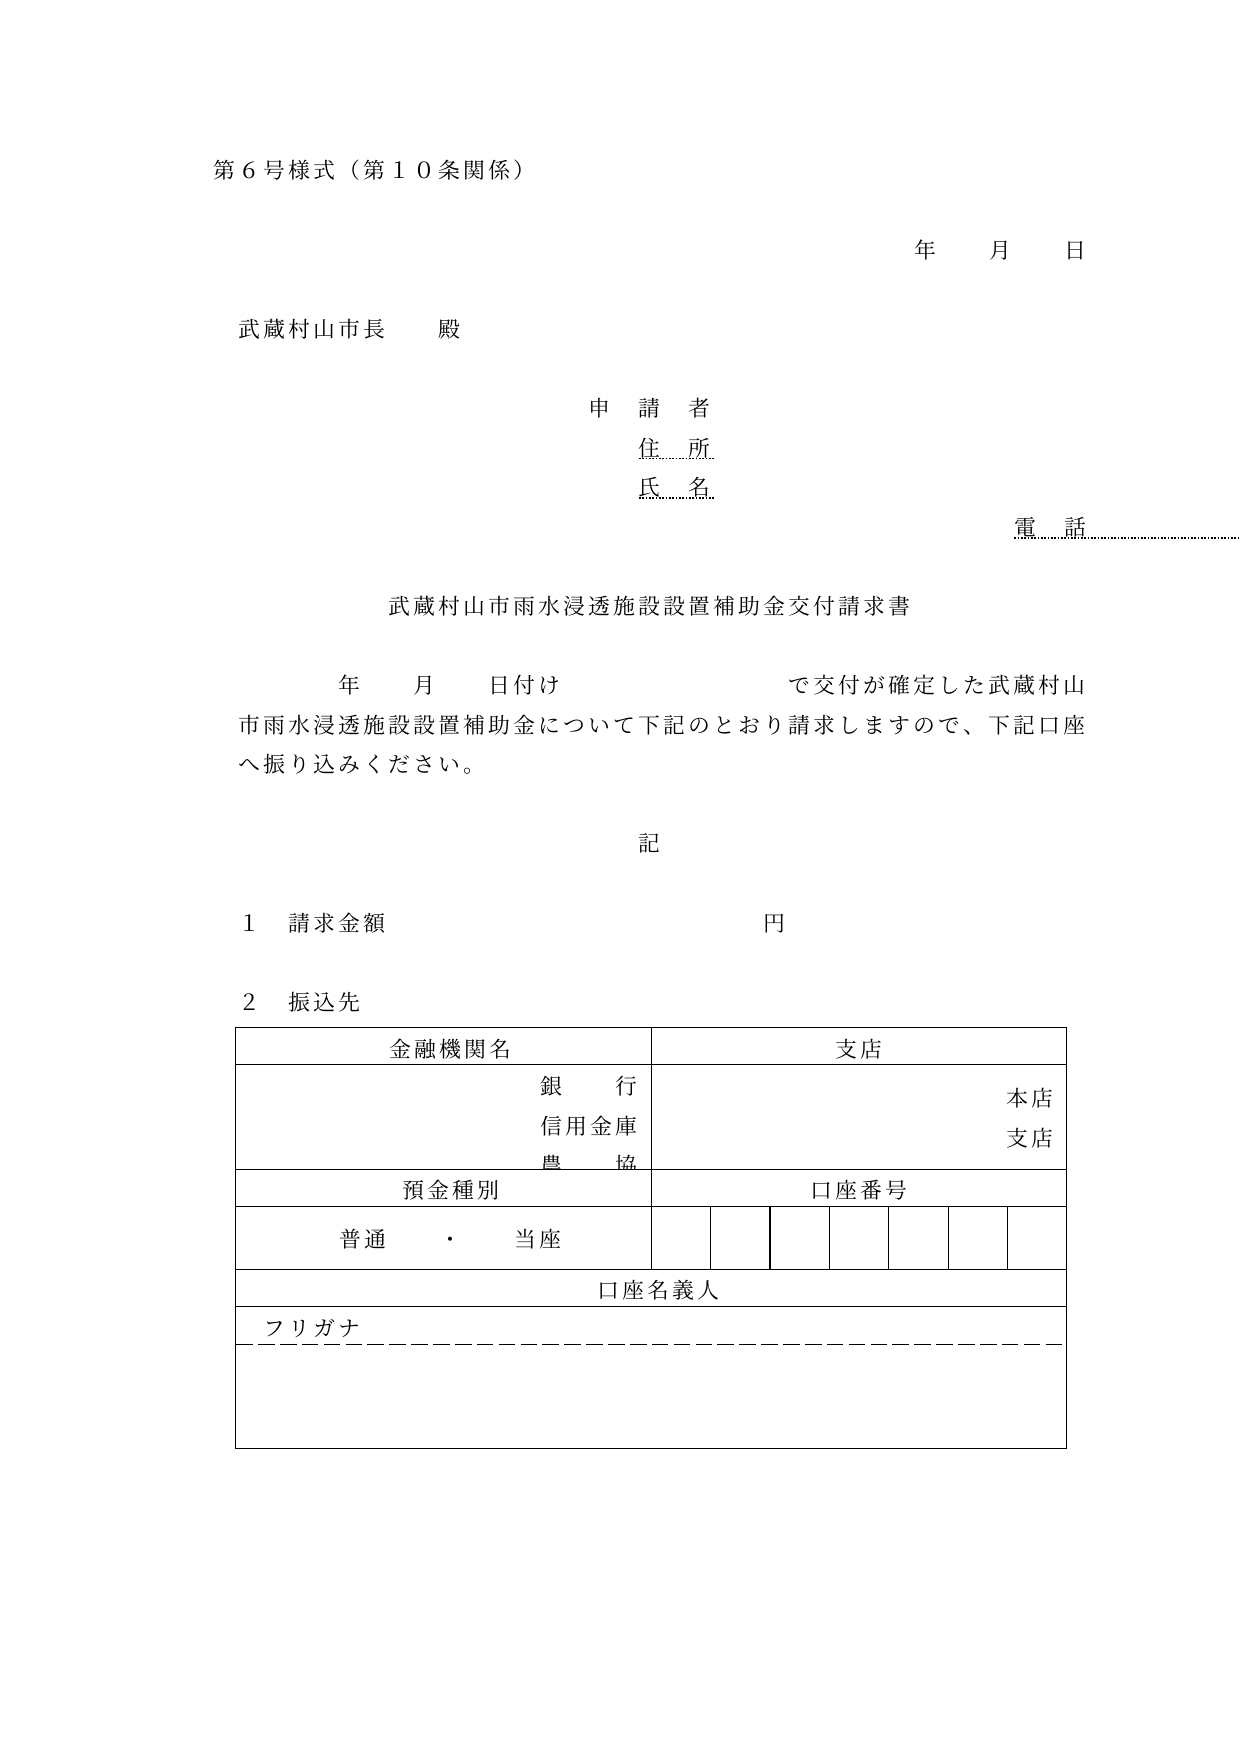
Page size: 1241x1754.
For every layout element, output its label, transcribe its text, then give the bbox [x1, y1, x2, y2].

table_cell [830, 1207, 888, 1268]
text 申 請 者 [214, 387, 1089, 427]
text 住 所 [214, 427, 1089, 466]
text 年 月 日 [214, 229, 1089, 268]
text 年 月 日付け で交付が確定した武蔵村山市雨水浸透施設設置補助金について下記のとおり請求しますので、下記口座へ振り込みください。 [214, 664, 1089, 783]
table_cell 口座名義人 [236, 1270, 1066, 1306]
table_cell 預金種別 [236, 1170, 651, 1206]
table_cell [1008, 1207, 1066, 1268]
text 第６号様式（第１０条関係） [214, 150, 1089, 189]
text 武蔵村山市長 殿 [214, 308, 1089, 348]
table_cell 口座番号 [652, 1170, 1066, 1206]
table_cell [652, 1207, 710, 1268]
table_header 支店 [652, 1028, 1066, 1064]
table_cell [711, 1207, 769, 1268]
table_cell [949, 1207, 1007, 1268]
table_cell 銀 行 信用金庫 農 協 [236, 1065, 651, 1168]
text 記 [214, 823, 1089, 862]
table_cell 普通 ・ 当座 [236, 1207, 651, 1268]
table_cell フリガナ [236, 1307, 1066, 1343]
text １ 請求金額 円 [214, 902, 1089, 941]
table_cell [771, 1207, 829, 1268]
text 電 話 [214, 506, 1089, 546]
table_cell [889, 1207, 948, 1268]
text 氏 名 [214, 466, 1089, 506]
table_cell [236, 1344, 1066, 1448]
table_cell 本店 支店 [652, 1065, 1066, 1168]
text 武蔵村山市雨水浸透施設設置補助金交付請求書 [214, 585, 1089, 625]
table_header 金融機関名 [236, 1028, 651, 1064]
text ２ 振込先 [214, 981, 1089, 1021]
